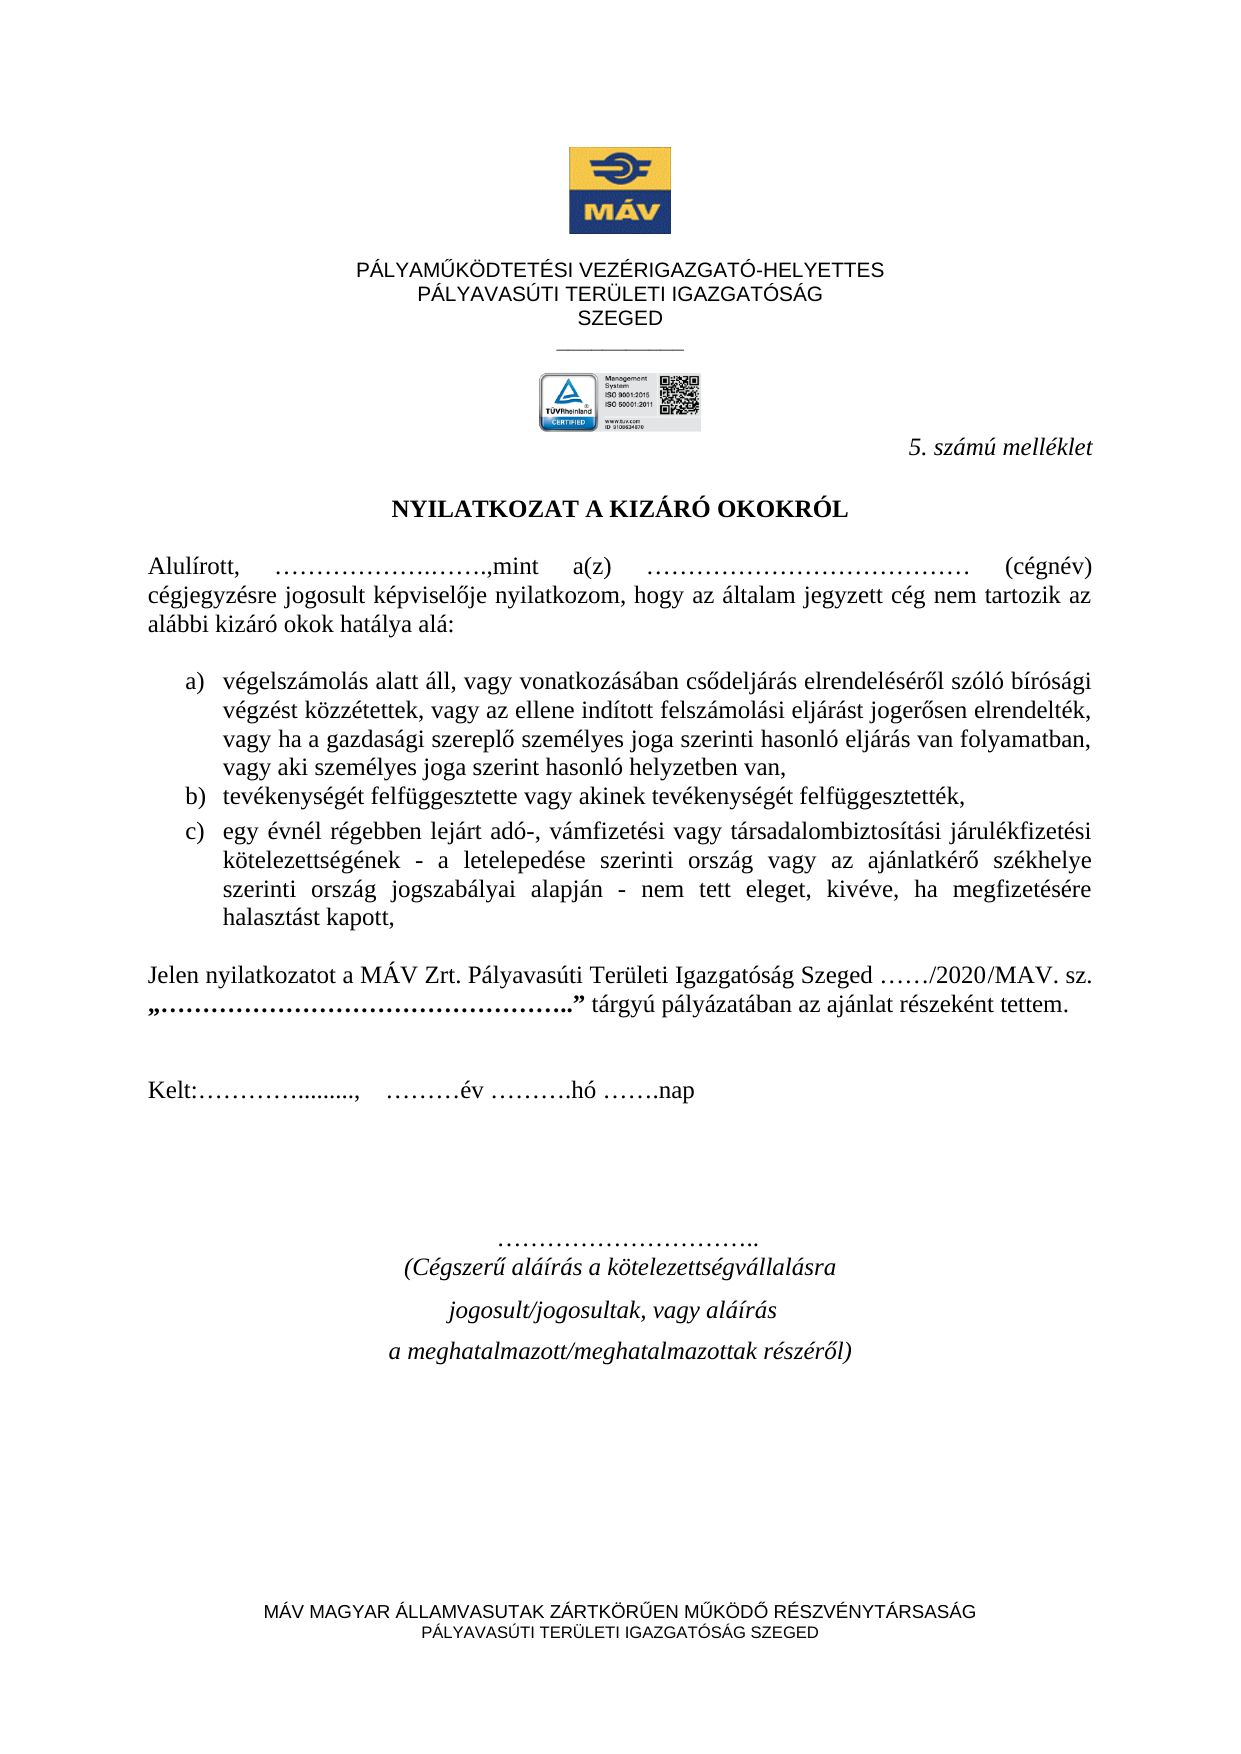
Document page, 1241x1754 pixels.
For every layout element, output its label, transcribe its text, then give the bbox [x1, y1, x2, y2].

list egy évnél régebben lejárt adó-, vámfizetési vagy társadalombiztosítási járulékfizetési kötelezettségének - a letelepedése szerinti ország vagy az ajánlatkérő székhelye szerinti ország jogszabályai alapján - nem tett eleget, kivéve, ha megfizetésére halasztást kapott, [185, 816, 1093, 931]
text Kelt:…………........., ………év ……….hó …….nap [148, 1075, 1093, 1104]
list tevékenységét felfüggesztette vagy akinek tevékenységét felfüggesztették, [185, 781, 1092, 810]
text PÁLYAMŰKÖDTETÉSI VEZÉRIGAZGATÓ-HELYETTES [148, 257, 1093, 281]
text ___________ [148, 329, 1093, 353]
text a meghatalmazott/meghatalmazottak részéről) [148, 1336, 1093, 1365]
text 5. számú melléklet [185, 432, 1093, 461]
picture [538, 372, 702, 432]
list végelszámolás alatt áll, vagy vonatkozásában csődeljárás elrendeléséről szóló bírósági végzést közzétettek, vagy az ellene indított felszámolási eljárást jogerősen elrendelték, vagy ha a gazdasági szereplő személyes joga szerinti hasonló eljárás van folyamatban, vagy aki személyes joga szerint hasonló helyzetben van, [185, 666, 1092, 781]
text pályavasúti területi igazgatóság [148, 281, 1093, 305]
text SZEGED [148, 305, 1093, 329]
text Jelen nyilatkozatot a MÁV Zrt. Pályavasúti Területi Igazgatóság Szeged ……/2020/MAV. sz. „…………………………………………..” tárgyú pályázatában az ajánlat részeként tettem. [148, 960, 1093, 1017]
text NYILATKOZAT A KIZÁRÓ OKOKRÓL [148, 494, 1093, 522]
text jogosult/jogosultak, vagy aláírás [148, 1295, 1078, 1323]
text Alulírott, ……………….…….,mint a(z) ………………………………… (cégnév) cégjegyzésre jogosult képviselője nyilatkozom, hogy az általam jegyzett cég nem tartozik az alábbi kizáró okok hatálya alá: [148, 551, 1093, 637]
text ………………………….. [148, 1223, 1108, 1252]
picture [569, 147, 671, 234]
text (Cégszerű aláírás a kötelezettségvállalásra [148, 1252, 1093, 1280]
